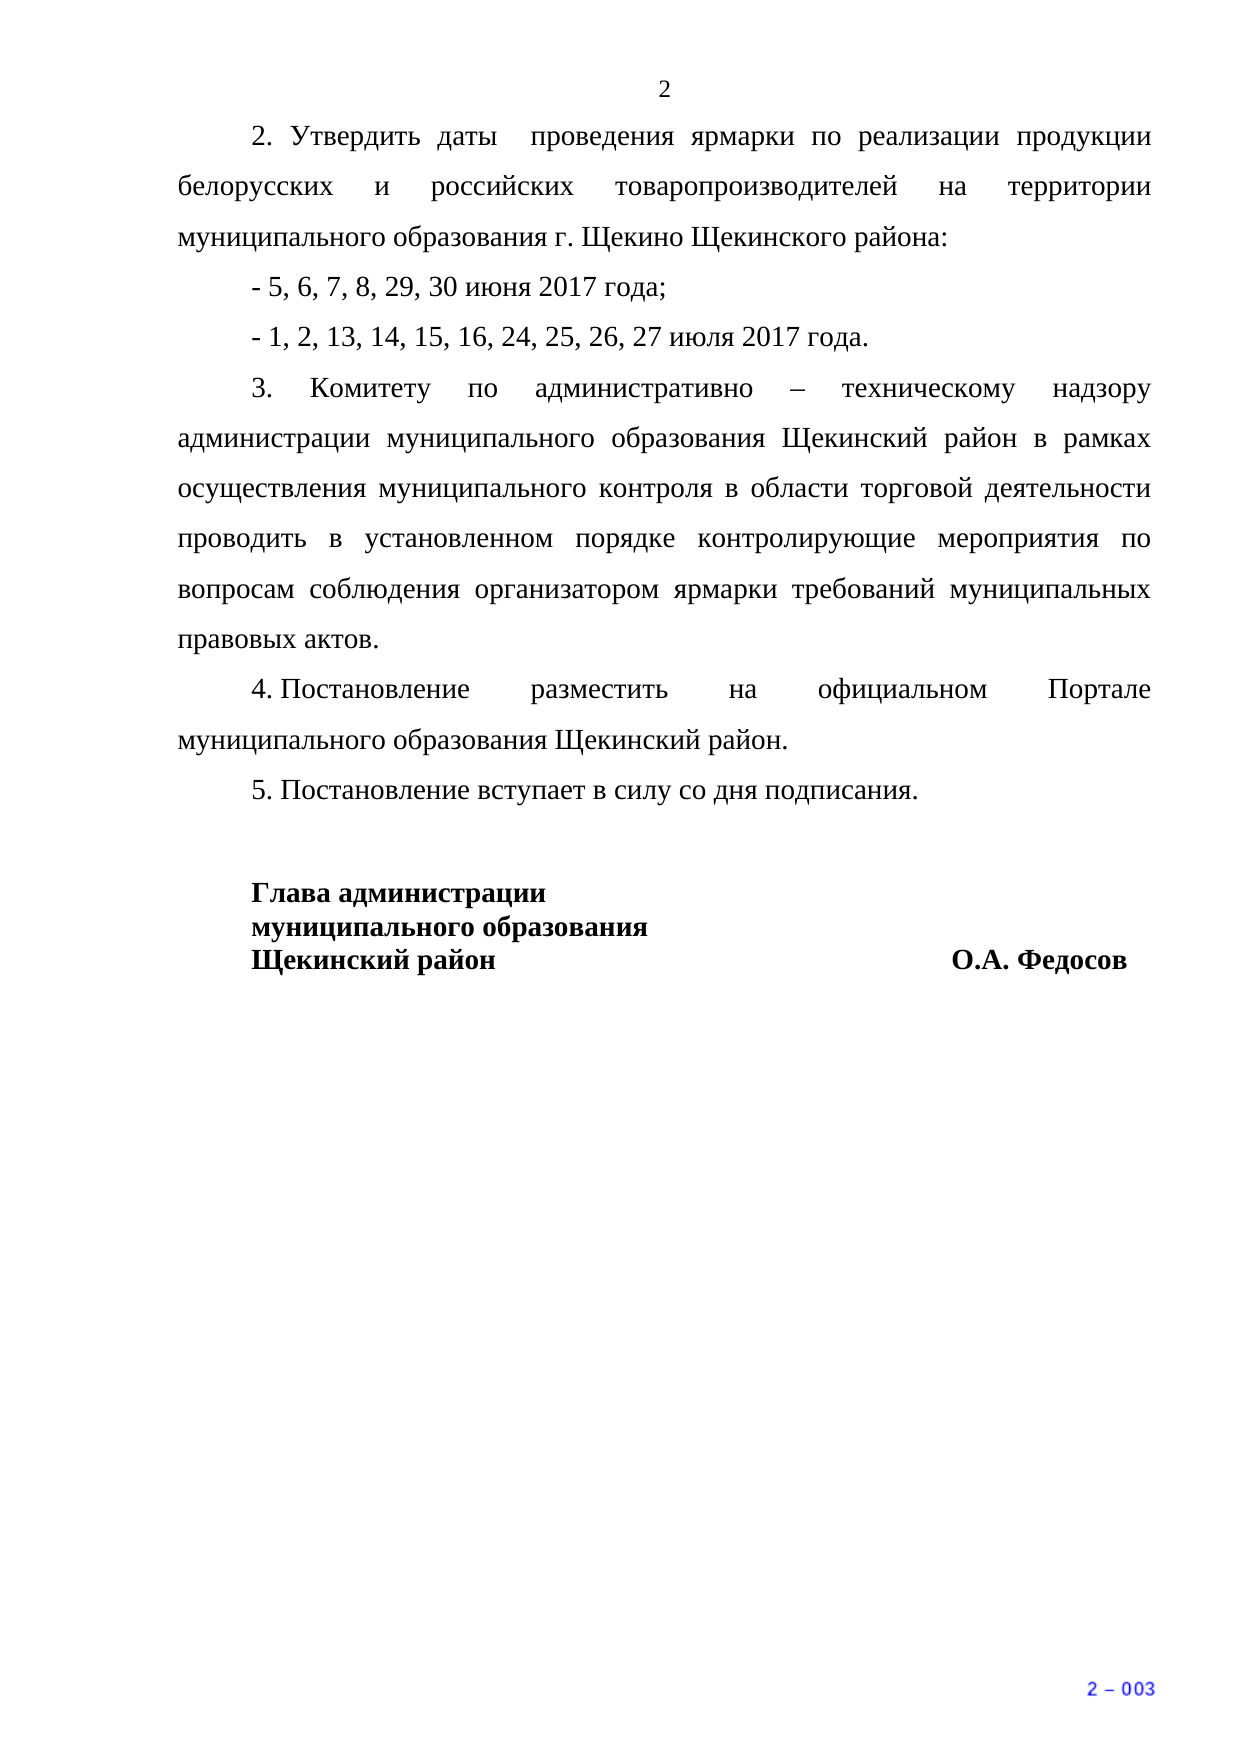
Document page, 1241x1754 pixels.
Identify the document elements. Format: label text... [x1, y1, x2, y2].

text муниципального образования [177, 909, 1152, 942]
text - 5, 6, 7, 8, 29, 30 июня 2017 года; [177, 269, 1152, 303]
text Глава администрации [177, 875, 1152, 909]
text Щекинский район О.А. Федосов [177, 942, 1152, 976]
text 3. Комитету по административно – техническому надзору администрации муниципального образования Щекинский район в рамках осуществления муниципального контроля в области торговой деятельности проводить в установленном порядке контролирующие мероприятия по вопросам соблюдения организатором ярмарки требований муниципальных правовых актов. [177, 370, 1152, 655]
text 4. Постановление разместить на официальном Портале муниципального образования Щекинский район. [177, 672, 1152, 755]
text - 1, 2, 13, 14, 15, 16, 24, 25, 26, 27 июля 2017 года. [177, 319, 1152, 353]
text 5. Постановление вступает в силу со дня подписания. [177, 772, 1152, 806]
text 2. Утвердить даты проведения ярмарки по реализации продукции белорусских и российских товаропроизводителей на территории муниципального образования г. Щекино Щекинского района: [177, 118, 1152, 252]
